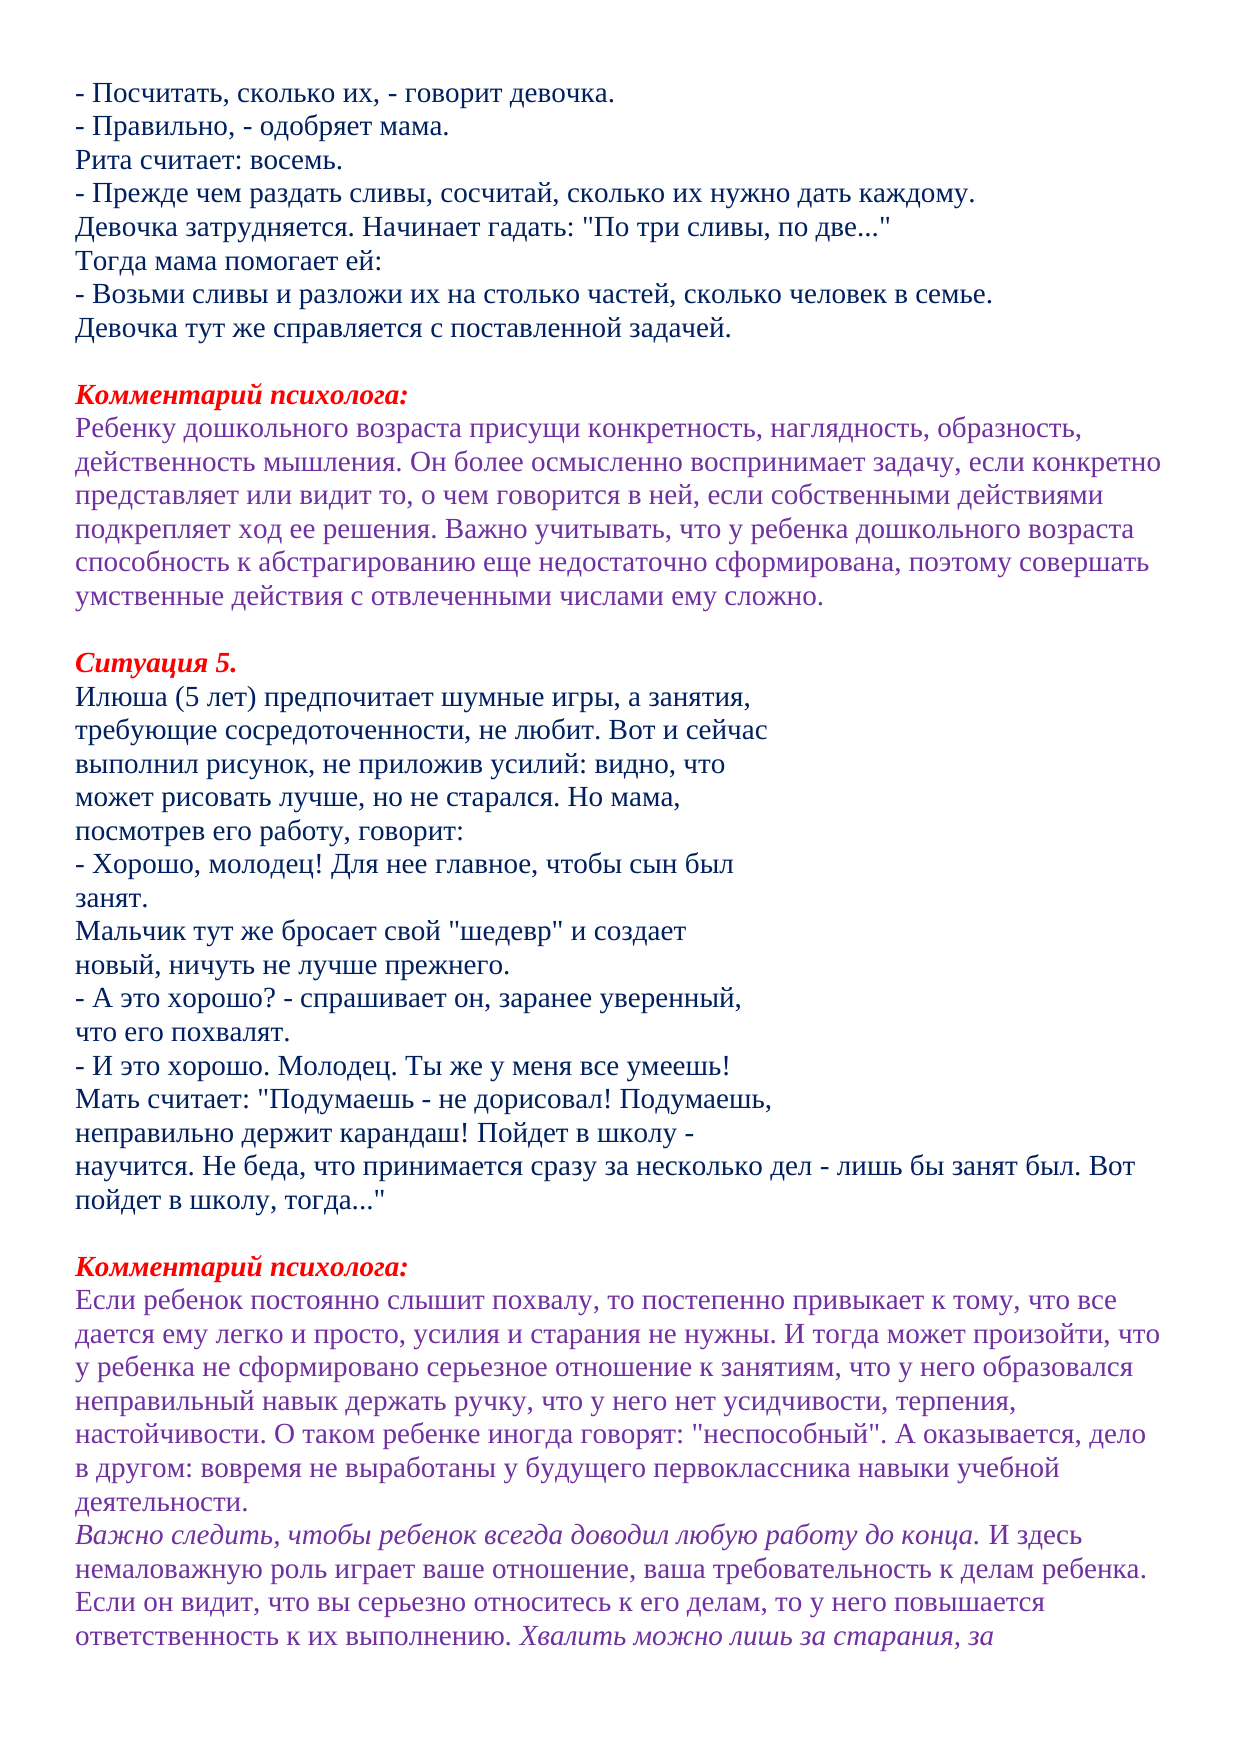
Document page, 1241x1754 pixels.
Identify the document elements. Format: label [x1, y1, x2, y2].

text [75, 75, 1165, 1651]
